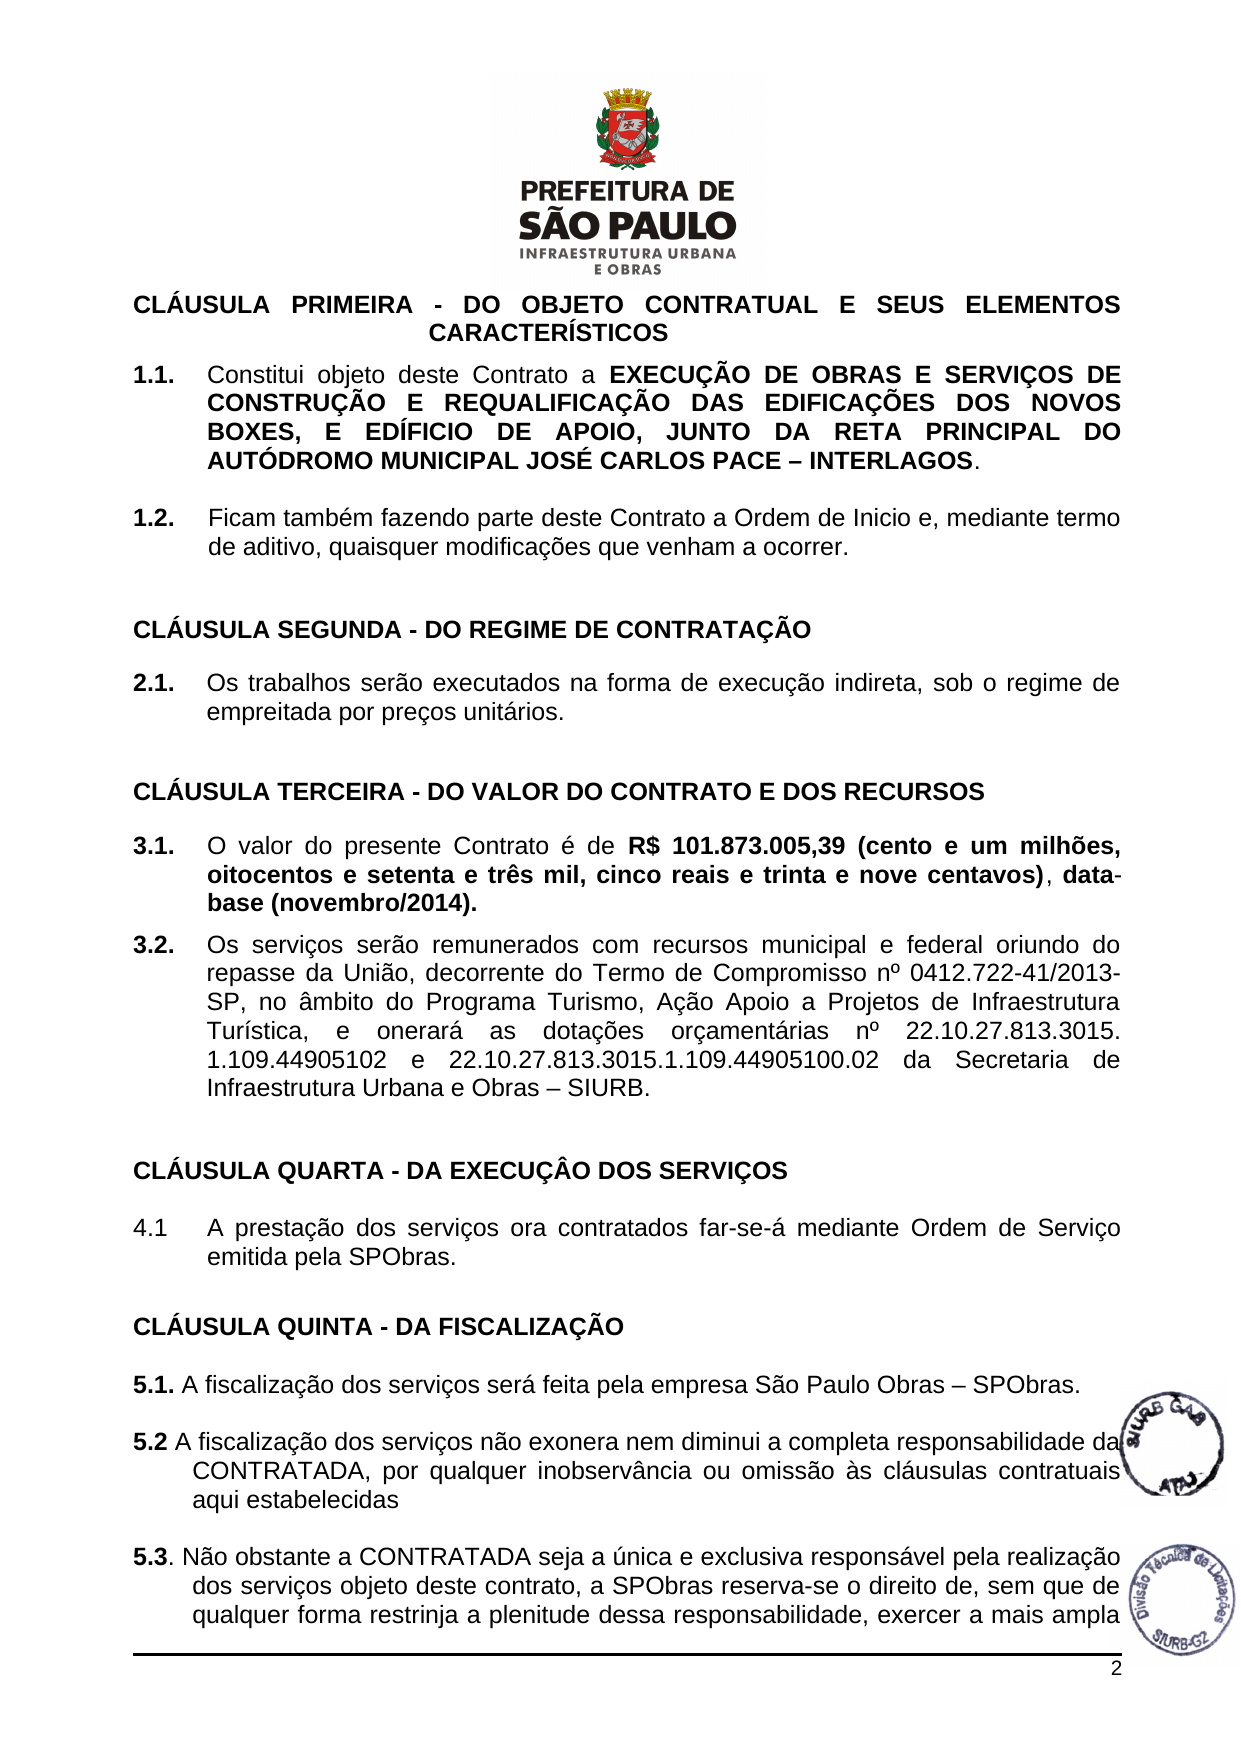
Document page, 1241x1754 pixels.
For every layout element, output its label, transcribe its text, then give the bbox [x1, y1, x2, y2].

picture [489, 73, 766, 289]
text CLÁUSULA SEGUNDA - DO REGIME DE CONTRATAÇÃO [133, 614, 1122, 643]
picture [1119, 1378, 1227, 1506]
text 3.1. O valor do presente Contrato é de R$ 101.873.005,39 (cento e um milhões, oitocentos e setenta e três mil, cinco reais e trinta e nove centavos), data-base (novembro/2014). [133, 831, 1122, 917]
text 3.2. Os serviços serão remunerados com recursos municipal e federal oriundo do repasse da União, decorrente do Termo de Compromisso nº 0412.722-41/2013-SP, no âmbito do Programa Turismo, Ação Apoio a Projetos de Infraestrutura Turística, e onerará as dotações orçamentárias nº 22.10.27.813.3015. 1.109.44905102 e 22.10.27.813.3015.1.109.44905100.02 da Secretaria de Infraestrutura Urbana e Obras – SIURB. [133, 930, 1122, 1102]
text 2.1. Os trabalhos serão executados na forma de execução indireta, sob o regime de empreitada por preços unitários. [133, 668, 1122, 726]
text CLÁUSULA TERCEIRA - DO VALOR DO CONTRATO E DOS RECURSOS [133, 777, 1122, 806]
list Constitui objeto deste Contrato a EXECUÇÃO DE OBRAS E SERVIÇOS DE CONSTRUÇÃO E REQUALIFICAÇÃO DAS EDIFICAÇÕES DOS NOVOS BOXES, E EDÍFICIO DE APOIO, JUNTO DA RETA PRINCIPAL DO AUTÓDROMO MUNICIPAL JOSÉ CARLOS PACE – INTERLAGOS. [133, 359, 1122, 474]
text 5.2 A fiscalização dos serviços não exonera nem diminui a completa responsabilidade da CONTRATADA, por qualquer inobservância ou omissão às cláusulas contratuais aqui estabelecidas [133, 1427, 1122, 1513]
text 5.1. A fiscalização dos serviços será feita pela empresa São Paulo Obras – SPObras. [133, 1370, 1122, 1398]
text CLÁUSULA QUARTA - DA EXECUÇÂO DOS SERVIÇOS [133, 1156, 1122, 1185]
list Ficam também fazendo parte deste Contrato a Ordem de Inicio e, mediante termo de aditivo, quaisquer modificações que venham a ocorrer. [133, 503, 1122, 561]
text 4.1 A prestação dos serviços ora contratados far-se-á mediante Ordem de Serviço emitida pela SPObras. [133, 1213, 1122, 1271]
text CLÁUSULA QUINTA - DA FISCALIZAÇÃO [133, 1312, 1122, 1341]
text CLÁUSULA PRIMEIRA - DO OBJETO CONTRATUAL E SEUS ELEMENTOS CARACTERÍSTICOS [133, 289, 1122, 347]
